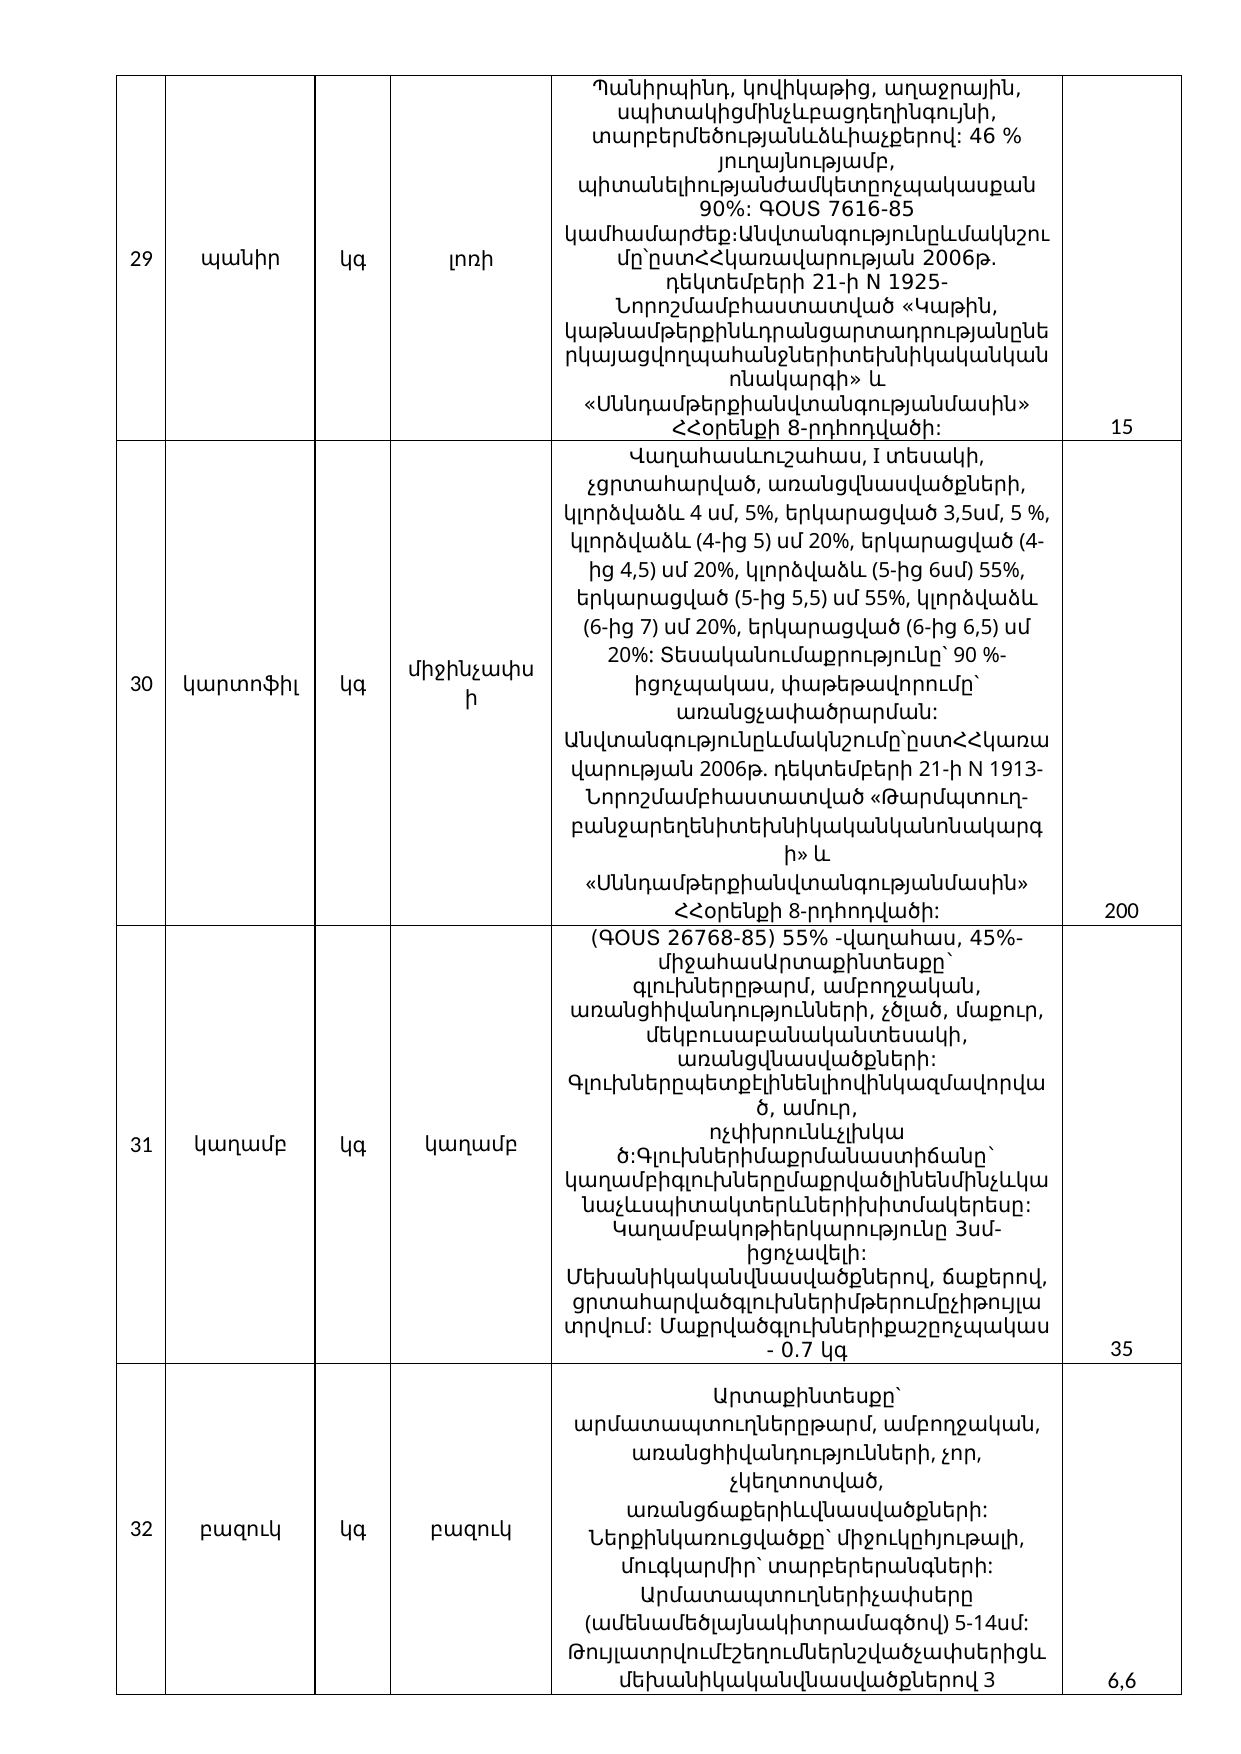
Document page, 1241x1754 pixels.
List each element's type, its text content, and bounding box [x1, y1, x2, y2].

table_cell միջինչափսի [391, 441, 551, 924]
table_cell (ԳՕՍՏ 26768-85) 55% -վաղահաս, 45%- միջահասԱրտաքինտեսքը` գլուխներըթարմ, ամբողջական, առանցհիվանդությունների, չծլած, մաքուր, մեկբուսաբանականտեսակի, առանցվնասվածքների: Գլուխներըպետքէլինենլիովինկազմավորված, ամուր, ոչփխրունևչլխկած:Գլուխներիմաքրմանաստիճանը` կաղամբիգլուխներըմաքրվածլինենմինչևկանաչևսպիտակտերևներիխիտմակերեսը: Կաղամբակոթիերկարությունը 3սմ-իցոչավելի: Մեխանիկականվնասվածքներով, ճաքերով, ցրտահարվածգլուխներիմթերումըչիթույլատրվում: Մաքրվածգլուխներիքաշըոչպակաս - 0.7 կգ [552, 926, 1062, 1362]
table_cell 6,6 [1063, 1364, 1181, 1694]
table_cell 30 [117, 441, 165, 924]
table_cell Պանիրպինդ, կովիկաթից, աղաջրային, սպիտակիցմինչևբացդեղինգույնի, տարբերմեծությանևձևիաչքերով: 46 % յուղայնությամբ, պիտանելիությանժամկետըոչպակասքան 90%: ԳՕՍՏ 7616-85 կամհամարժեք։Անվտանգությունըևմակնշումը՝ըստՀՀկառավարության 2006թ. դեկտեմբերի 21-ի N 1925-Նորոշմամբհաստատված «Կաթին, կաթնամթերքինևդրանցարտադրությանըներկայացվողպահանջներիտեխնիկականկանոնակարգի» և «Սննդամթերքիանվտանգությանմասին» ՀՀօրենքի 8-րդհոդվածի: [552, 76, 1062, 440]
table_cell բազուկ [391, 1364, 551, 1694]
table_cell 31 [117, 926, 165, 1362]
table_cell պանիր [166, 76, 314, 440]
table_cell կգ [316, 441, 390, 924]
table_cell 29 [117, 76, 165, 440]
table_cell կգ [316, 926, 390, 1362]
table_cell կաղամբ [391, 926, 551, 1362]
table_cell լոռի [391, 76, 551, 440]
table_cell 32 [117, 1364, 165, 1694]
table_cell 200 [1063, 441, 1181, 924]
table_cell կգ [316, 76, 390, 440]
table_cell կարտոֆիլ [166, 441, 314, 924]
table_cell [552, 1364, 1062, 1694]
table_cell 35 [1063, 926, 1181, 1362]
table_cell 15 [1063, 76, 1181, 440]
table_cell Վաղահասևուշահաս, I տեսակի, չցրտահարված, առանցվնասվածքների, կլորձվաձև 4 սմ, 5%, երկարացված 3,5սմ, 5 %, կլորձվաձև (4-ից 5) սմ 20%, երկարացված (4-ից 4,5) սմ 20%, կլորձվաձև (5-ից 6սմ) 55%, երկարացված (5-ից 5,5) սմ 55%, կլորձվաձև (6-ից 7) սմ 20%, երկարացված (6-ից 6,5) սմ 20%: Տեսականումաքրությունը` 90 %-իցոչպակաս, փաթեթավորումը` առանցչափածրարման: Անվտանգությունըևմակնշումը՝ըստՀՀկառավարության 2006թ. դեկտեմբերի 21-ի N 1913-Նորոշմամբհաստատված «Թարմպտուղ-բանջարեղենիտեխնիկականկանոնակարգի» և «Սննդամթերքիանվտանգությանմասին» ՀՀօրենքի 8-րդհոդվածի: [552, 441, 1062, 924]
table_cell բազուկ [166, 1364, 314, 1694]
table_cell կաղամբ [166, 926, 314, 1362]
table_cell կգ [316, 1364, 390, 1694]
